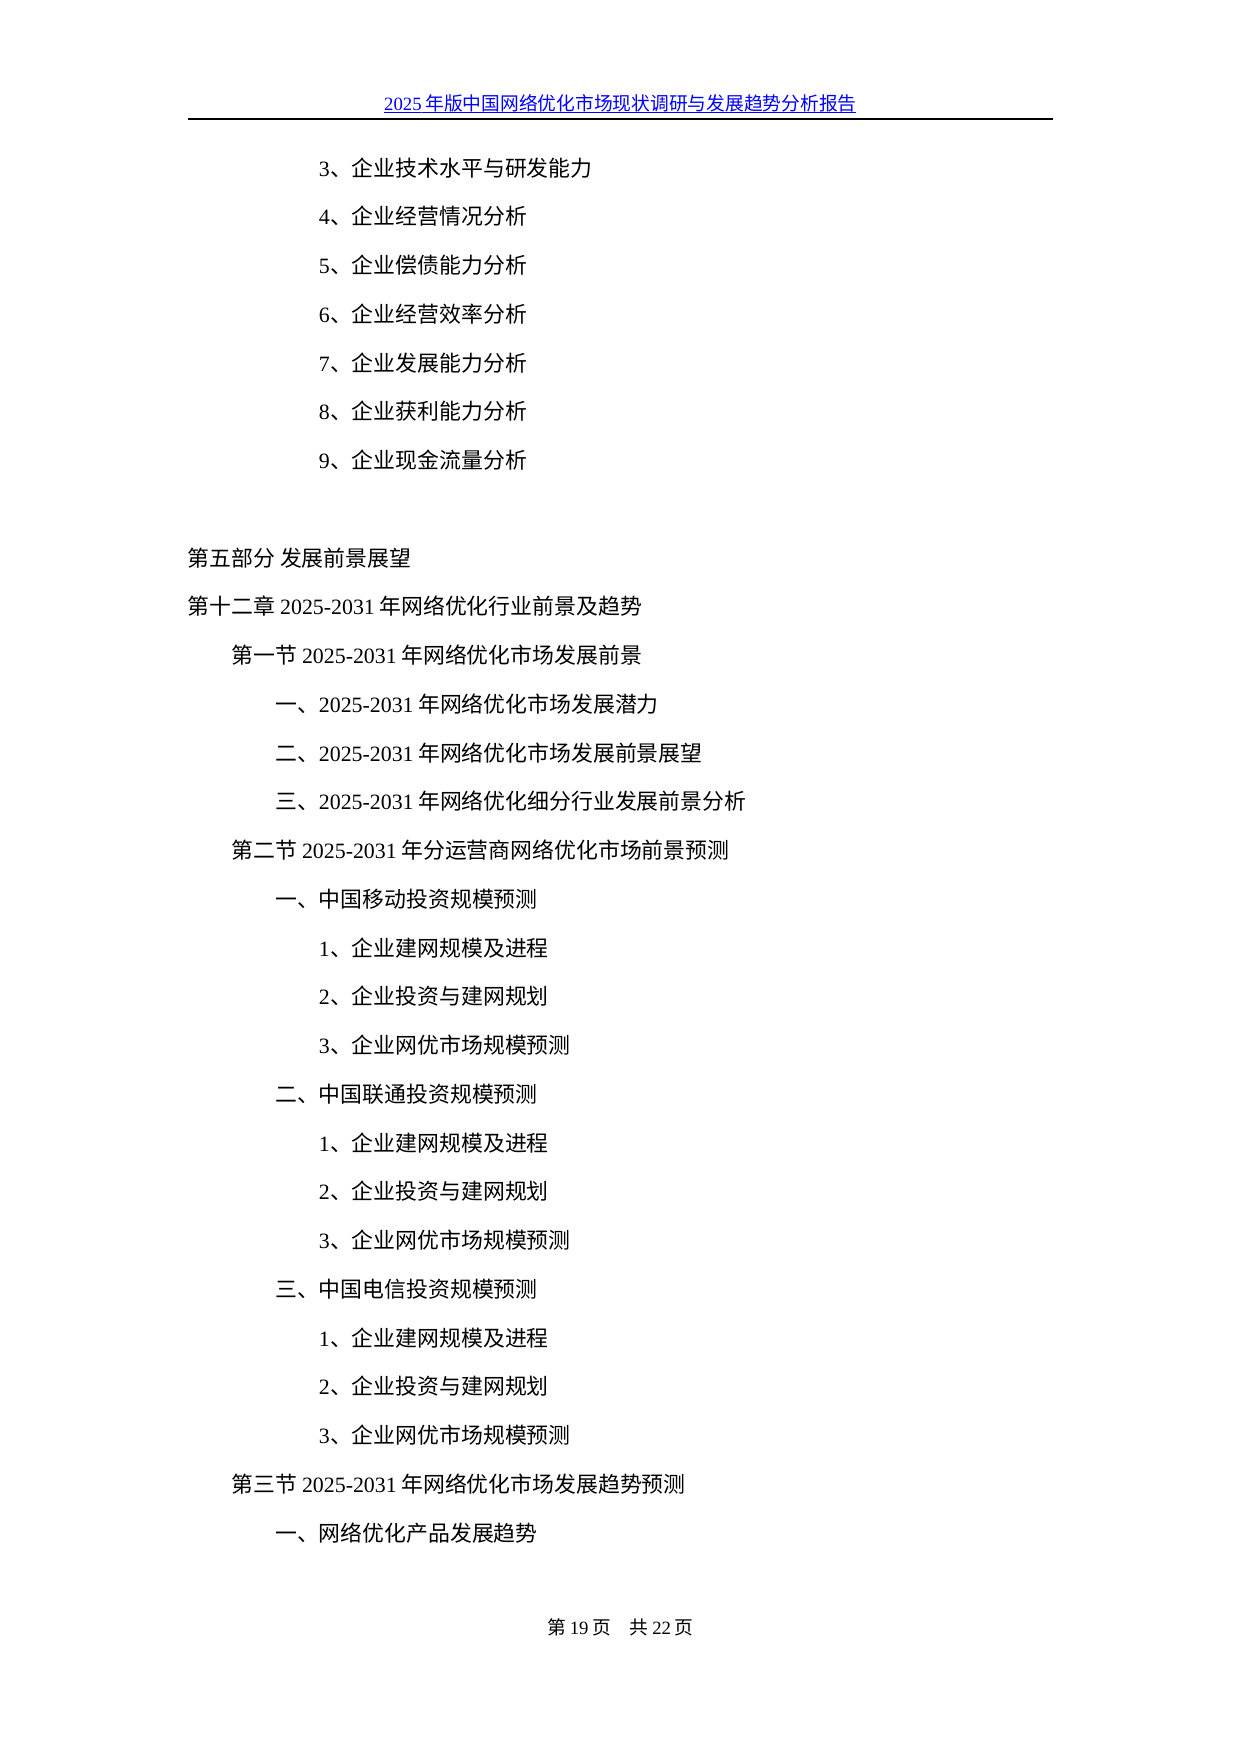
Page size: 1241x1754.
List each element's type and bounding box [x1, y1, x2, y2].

text [187, 150, 1053, 1548]
